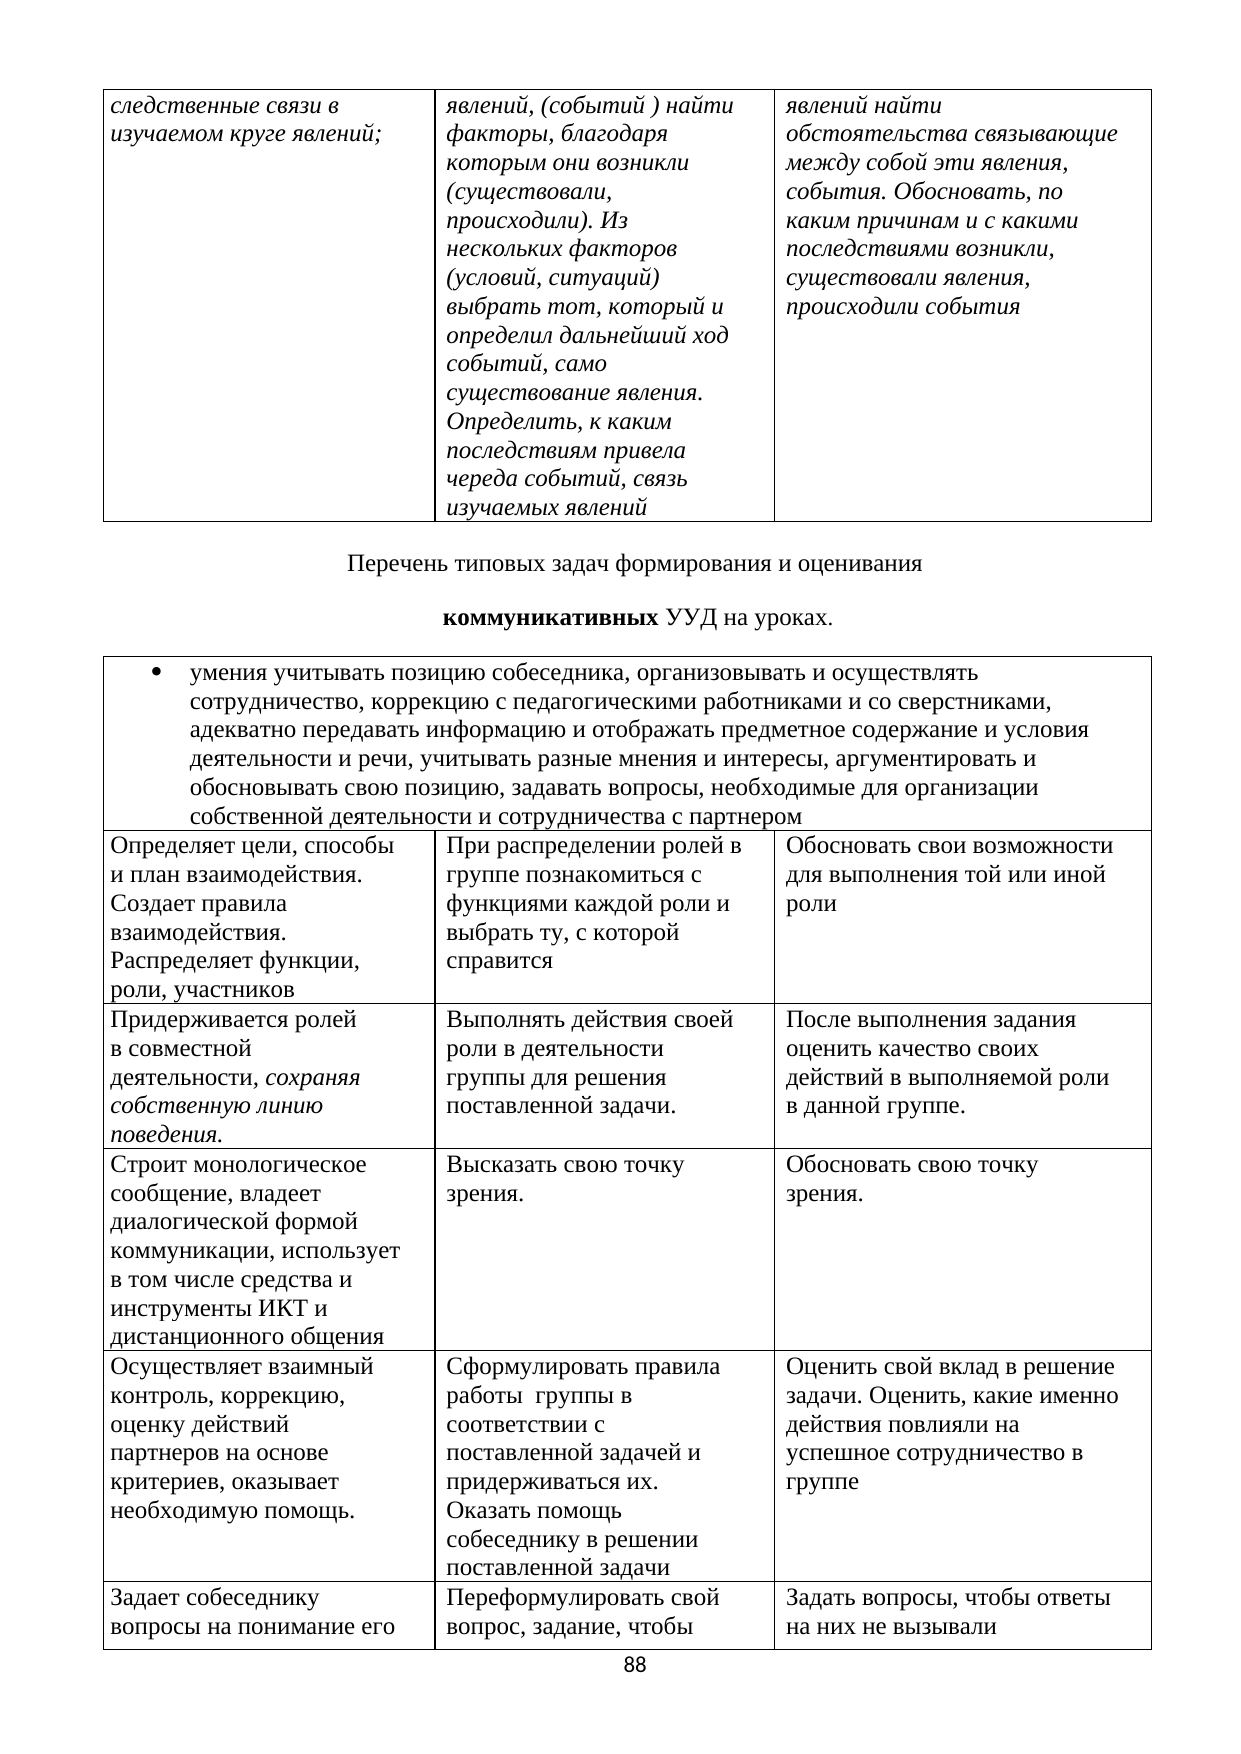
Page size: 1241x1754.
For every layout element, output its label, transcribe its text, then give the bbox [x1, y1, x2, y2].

table_cell Высказать свою точку зрения. [436, 1149, 774, 1350]
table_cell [775, 1582, 1151, 1649]
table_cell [436, 90, 774, 521]
table_cell Выполнять действия своей роли в деятельности группы для решения поставленной задачи. [436, 1004, 774, 1148]
table_cell Строит монологическое сообщение, владеет диалогической формой коммуникации, использует в том числе средства и инструменты ИКТ и дистанционного общения [321, 1149, 434, 1350]
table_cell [775, 90, 1151, 521]
table_cell Обосновать свою точку зрения. [775, 1149, 1151, 1350]
table_cell Осуществляет взаимный контроль, коррекцию, оценку действий партнеров на основе критериев, оказывает необходимую помощь. [104, 1351, 434, 1581]
table_cell При распределении ролей в группе познакомиться с функциями каждой роли и выбрать ту, с которой справится [436, 831, 774, 1003]
table_cell Обосновать свои возможности для выполнения той или иной роли [775, 831, 1151, 1003]
table_cell Сформулировать правила работы группы в соответствии с поставленной задачей и придерживаться их. Оказать помощь собеседнику в решении поставленной задачи [436, 1351, 774, 1581]
table_cell Определяет цели, способы и план взаимодействия. Создает правила взаимодействия. Распределяет функции, роли, участников [104, 831, 434, 1003]
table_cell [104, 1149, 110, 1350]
table_cell Придерживается ролей в совместной деятельности, сохраняя собственную линию поведения. [104, 1004, 434, 1148]
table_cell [436, 1582, 774, 1649]
table_header умения учитывать позицию собеседника, организовывать и осуществлять сотрудничество, коррекцию с педагогическими работниками и со сверстниками, адекватно передавать информацию и отображать предметное содержание и условия деятельности и речи, учитывать разные мнения и интересы, аргументировать и обосновывать свою позицию, задавать вопросы, необходимые для организации собственной деятельности и сотрудничества с партнером [104, 657, 1151, 829]
table_cell После выполнения задания оценить качество своих действий в выполняемой роли в данной группе. [775, 1004, 1151, 1148]
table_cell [104, 90, 434, 521]
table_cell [104, 1582, 434, 1649]
text коммуникативных УУД на уроках. [103, 602, 1166, 631]
text Перечень типовых задач формирования и оценивания [103, 548, 1166, 577]
table_cell Оценить свой вклад в решение задачи. Оценить, какие именно действия повлияли на успешное сотрудничество в группе [775, 1351, 1151, 1581]
